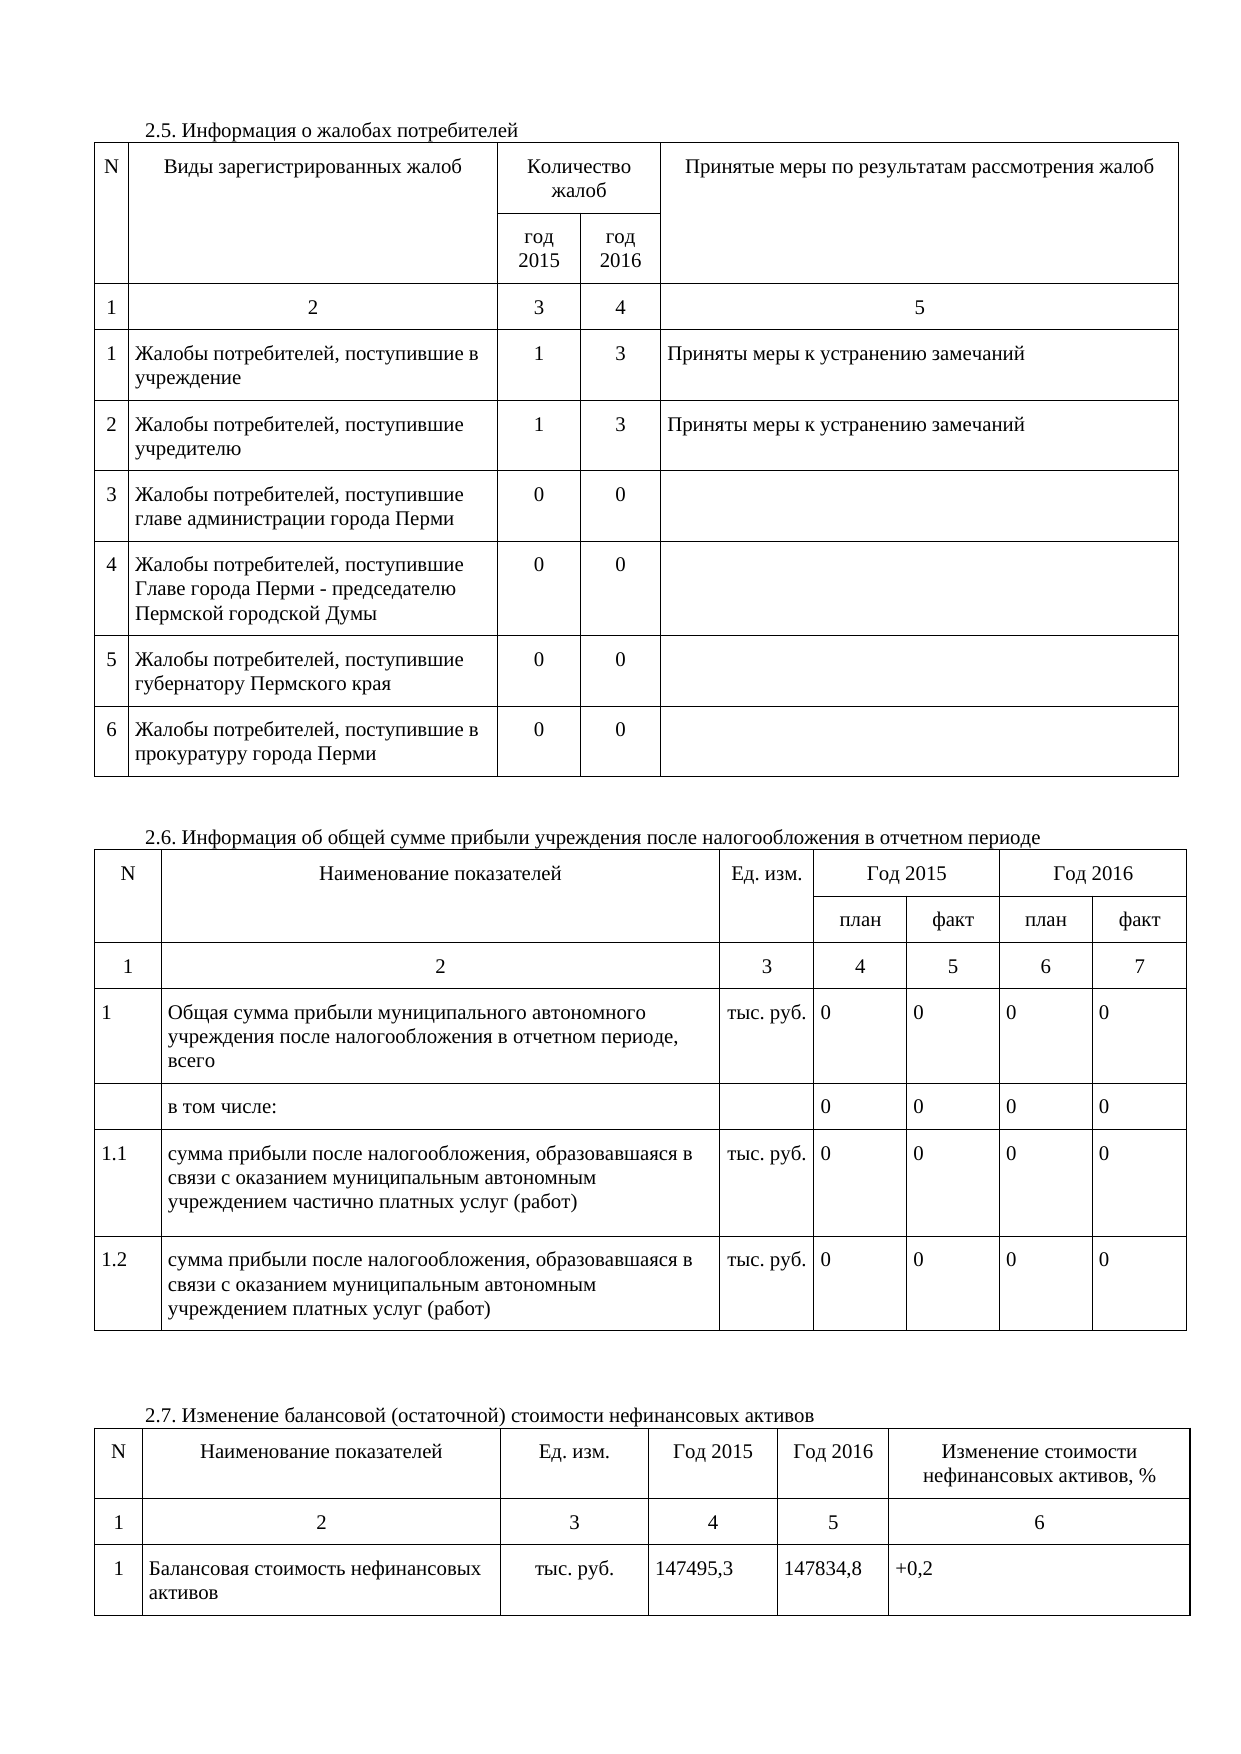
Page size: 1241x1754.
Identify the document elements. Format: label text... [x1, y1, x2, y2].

table_cell 5 [907, 943, 999, 988]
table_cell 1 [95, 1499, 142, 1544]
table_cell 3 [95, 471, 128, 541]
table_cell 1 [95, 330, 128, 400]
table_cell 4 [649, 1499, 777, 1544]
table_cell тыс. руб. [720, 1237, 813, 1330]
table_cell Общая сумма прибыли муниципального автономного учреждения после налогообложения в отчетном периоде, всего [162, 989, 719, 1083]
table_header Год 2015 [814, 850, 999, 896]
table_cell 0 [498, 471, 580, 541]
table_cell [661, 636, 1178, 706]
table_cell 0 [581, 707, 660, 776]
table_cell 3 [720, 943, 813, 988]
table_cell 0 [907, 989, 999, 1083]
table_header Изменение стоимости нефинансовых активов, % [889, 1429, 1189, 1498]
table_cell [720, 1084, 813, 1129]
table_cell [661, 707, 1178, 776]
text 2.5. Информация о жалобах потребителей [89, 118, 1063, 142]
table_header Виды зарегистрированных жалоб [129, 143, 497, 283]
table_cell 2 [143, 1499, 500, 1544]
table_header Принятые меры по результатам рассмотрения жалоб [661, 143, 1178, 283]
table_cell сумма прибыли после налогообложения, образовавшаяся в связи с оказанием муниципальным автономным учреждением платных услуг (работ) [162, 1237, 719, 1330]
table_cell [661, 542, 1178, 635]
table_cell 0 [498, 707, 580, 776]
table_cell план [1000, 897, 1092, 942]
table_cell 4 [814, 943, 906, 988]
table_cell 1 [498, 401, 580, 470]
text 2.7. Изменение балансовой (остаточной) стоимости нефинансовых активов [89, 1403, 1063, 1427]
table_cell 0 [907, 1084, 999, 1129]
table_cell 5 [661, 284, 1178, 329]
table_cell 0 [1093, 1237, 1186, 1330]
table_cell Жалобы потребителей, поступившие в прокуратуру города Перми [129, 707, 497, 776]
table_cell Жалобы потребителей, поступившие Главе города Перми - председателю Пермской городской Думы [129, 542, 497, 635]
table_cell 1 [95, 943, 161, 988]
table_cell 6 [95, 707, 128, 776]
table_header N [95, 850, 161, 942]
table_cell в том числе: [162, 1084, 719, 1129]
table_header Ед. изм. [501, 1429, 648, 1498]
table_cell 2 [129, 284, 497, 329]
table_cell 1 [95, 284, 128, 329]
table_cell 7 [1093, 943, 1186, 988]
table_cell 5 [778, 1499, 888, 1544]
table_cell факт [1093, 897, 1186, 942]
table_cell тыс. руб. [720, 989, 813, 1083]
table_cell 0 [581, 471, 660, 541]
table_cell +0,2 [889, 1545, 1189, 1615]
table_cell тыс. руб. [720, 1130, 813, 1236]
table_cell факт [907, 897, 999, 942]
table_cell 0 [1000, 1130, 1092, 1236]
table_cell 1 [498, 330, 580, 400]
table_header Количество жалоб [498, 143, 660, 213]
table_header Год 2015 [649, 1429, 777, 1498]
table_cell план [814, 897, 906, 942]
table_cell 0 [498, 636, 580, 706]
table_cell 0 [814, 1130, 906, 1236]
table_cell 0 [1000, 989, 1092, 1083]
table_cell 147495,3 [649, 1545, 777, 1615]
table_cell Приняты меры к устранению замечаний [661, 330, 1178, 400]
table_cell 2 [162, 943, 719, 988]
table_cell [661, 471, 1178, 541]
table_cell 0 [814, 1237, 906, 1330]
table_cell 2 [95, 401, 128, 470]
table_cell 3 [501, 1499, 648, 1544]
table_header Ед. изм. [720, 850, 813, 942]
table_header Год 2016 [1000, 850, 1186, 896]
table_cell 0 [814, 989, 906, 1083]
table_cell [95, 1084, 161, 1129]
table_header Наименование показателей [143, 1429, 500, 1498]
table_cell 0 [814, 1084, 906, 1129]
table_cell 1.2 [95, 1237, 161, 1330]
table_cell 4 [95, 542, 128, 635]
table_cell 0 [498, 542, 580, 635]
table_cell год 2016 [581, 214, 660, 283]
table_cell 0 [1093, 1130, 1186, 1236]
table_cell тыс. руб. [501, 1545, 648, 1615]
table_cell 3 [581, 330, 660, 400]
table_cell 3 [498, 284, 580, 329]
table_cell 1.1 [95, 1130, 161, 1236]
table_cell 0 [1093, 1084, 1186, 1129]
table_header Наименование показателей [162, 850, 719, 942]
table_cell 147834,8 [778, 1545, 888, 1615]
table_cell 5 [95, 636, 128, 706]
table_cell 6 [889, 1499, 1189, 1544]
table_cell Жалобы потребителей, поступившие главе администрации города Перми [129, 471, 497, 541]
table_cell Жалобы потребителей, поступившие учредителю [129, 401, 497, 470]
text 2.6. Информация об общей сумме прибыли учреждения после налогообложения в отчетном периоде [89, 825, 1063, 849]
table_header N [95, 1429, 142, 1498]
table_cell 0 [907, 1237, 999, 1330]
table_cell Балансовая стоимость нефинансовых активов [143, 1545, 500, 1615]
table_cell 6 [1000, 943, 1092, 988]
table_cell 0 [1093, 989, 1186, 1083]
table_cell 0 [581, 636, 660, 706]
table_cell 0 [581, 542, 660, 635]
table_cell 1 [95, 989, 161, 1083]
table_cell Жалобы потребителей, поступившие в учреждение [129, 330, 497, 400]
table_cell 0 [1000, 1237, 1092, 1330]
table_header Год 2016 [778, 1429, 888, 1498]
table_cell 0 [907, 1130, 999, 1236]
table_cell Жалобы потребителей, поступившие губернатору Пермского края [129, 636, 497, 706]
table_cell год 2015 [498, 214, 580, 283]
table_header N [95, 143, 128, 283]
table_cell 1 [95, 1545, 142, 1615]
table_cell 3 [581, 401, 660, 470]
table_cell 4 [581, 284, 660, 329]
table_cell Приняты меры к устранению замечаний [661, 401, 1178, 470]
table_cell 0 [1000, 1084, 1092, 1129]
table_cell сумма прибыли после налогообложения, образовавшаяся в связи с оказанием муниципальным автономным учреждением частично платных услуг (работ) [162, 1130, 719, 1236]
